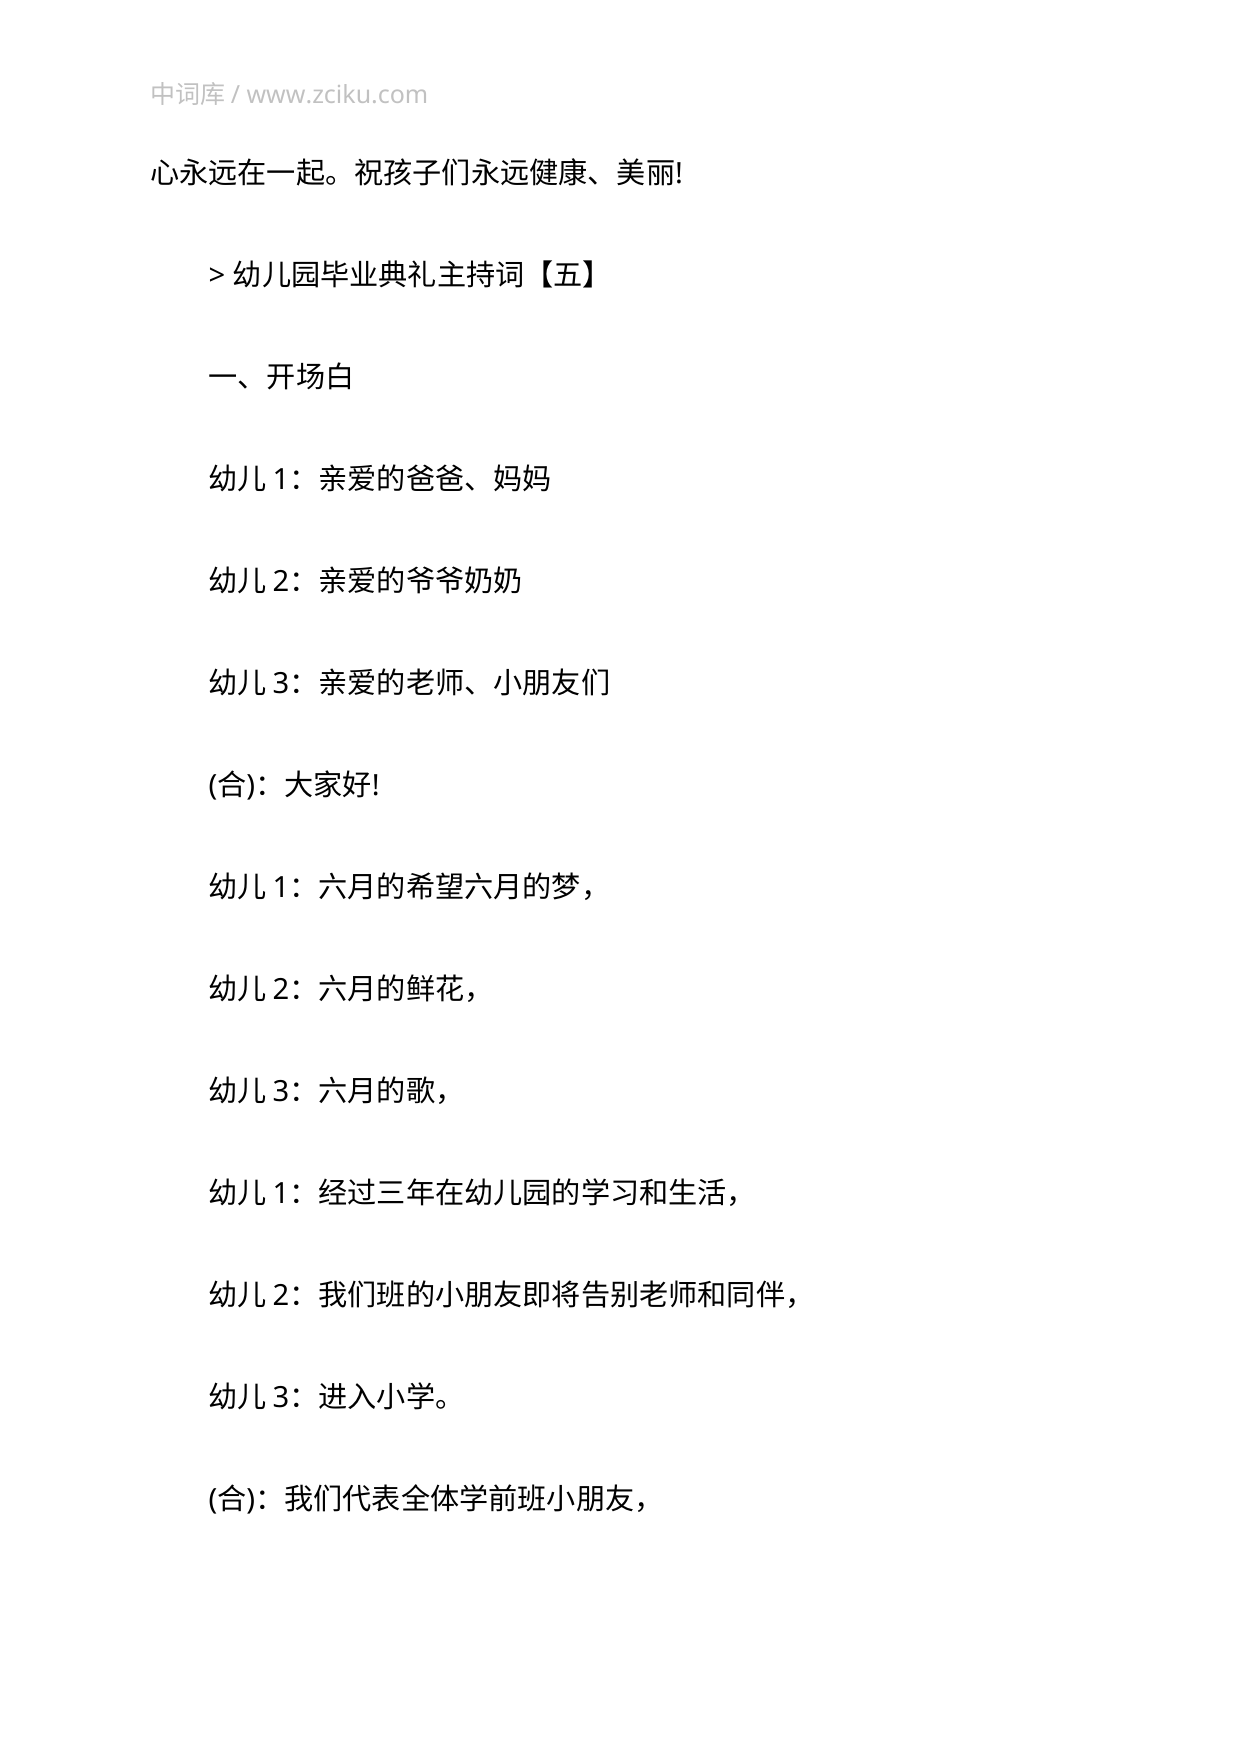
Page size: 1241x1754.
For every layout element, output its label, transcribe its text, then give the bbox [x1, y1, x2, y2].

text 幼儿1：亲爱的爸爸、妈妈 [150, 456, 1090, 498]
text 幼儿2：亲爱的爷爷奶奶 [150, 558, 1090, 600]
text 幼儿3：亲爱的老师、小朋友们 [150, 660, 1090, 702]
text > 幼儿园毕业典礼主持词【五】 [150, 252, 1090, 294]
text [150, 150, 1090, 192]
text 幼儿2：我们班的小朋友即将告别老师和同伴， [150, 1272, 1090, 1314]
text 幼儿3：进入小学。 [150, 1373, 1090, 1416]
text 幼儿3：六月的歌， [150, 1068, 1090, 1110]
text 幼儿1：经过三年在幼儿园的学习和生活， [150, 1169, 1090, 1212]
text 幼儿2：六月的鲜花， [150, 966, 1090, 1008]
text 一、开场白 [150, 354, 1090, 396]
text (合)：大家好! [150, 762, 1090, 804]
text 幼儿1：六月的希望六月的梦， [150, 864, 1090, 906]
text (合)：我们代表全体学前班小朋友， [150, 1476, 1090, 1518]
